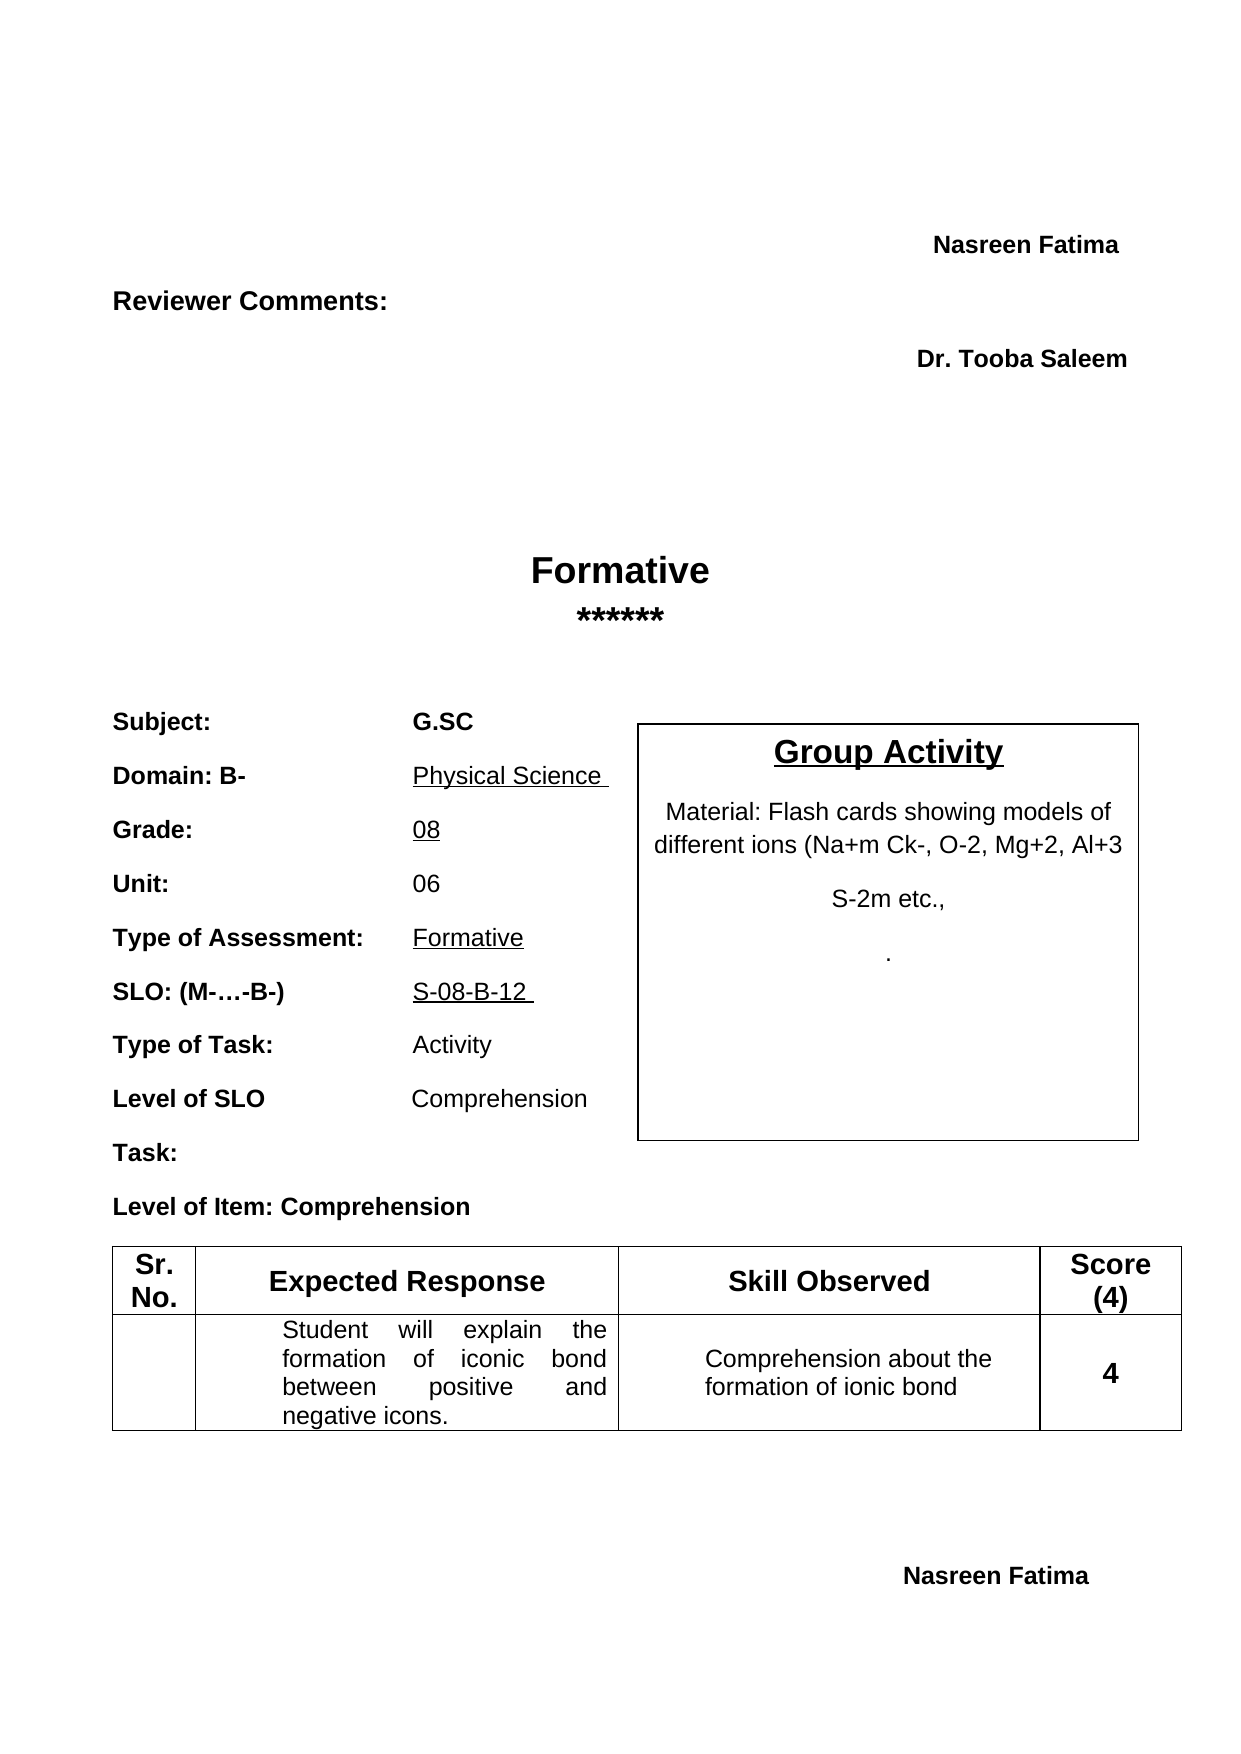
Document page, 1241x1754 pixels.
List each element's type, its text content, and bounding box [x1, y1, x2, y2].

text Subject: G.SC [112, 707, 1128, 736]
text Unit: 06 [112, 869, 637, 897]
text Dr. Tooba Saleem [112, 344, 1128, 373]
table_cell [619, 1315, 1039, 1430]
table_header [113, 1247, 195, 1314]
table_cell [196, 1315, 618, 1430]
text ****** [112, 598, 1128, 641]
text Nasreen Fatima [112, 230, 1128, 258]
text Nasreen Fatima [112, 1561, 1128, 1590]
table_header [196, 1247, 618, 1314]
text Formative [112, 549, 1128, 592]
text Level of Item: Comprehension [112, 1192, 1128, 1221]
text Task: [112, 1138, 1128, 1167]
text Grade: 08 [112, 815, 637, 844]
text Domain: B- Physical Science [112, 761, 637, 790]
text SLO: (M-…-B-) S-08-B-12 [112, 976, 637, 1005]
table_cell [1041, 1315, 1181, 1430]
text Type of Assessment: Formative [112, 923, 637, 951]
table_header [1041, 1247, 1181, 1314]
text Reviewer Comments: [112, 285, 1128, 316]
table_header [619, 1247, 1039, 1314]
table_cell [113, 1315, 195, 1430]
text Type of Task: Activity [112, 1030, 637, 1059]
text Level of SLO Comprehension [112, 1084, 637, 1113]
